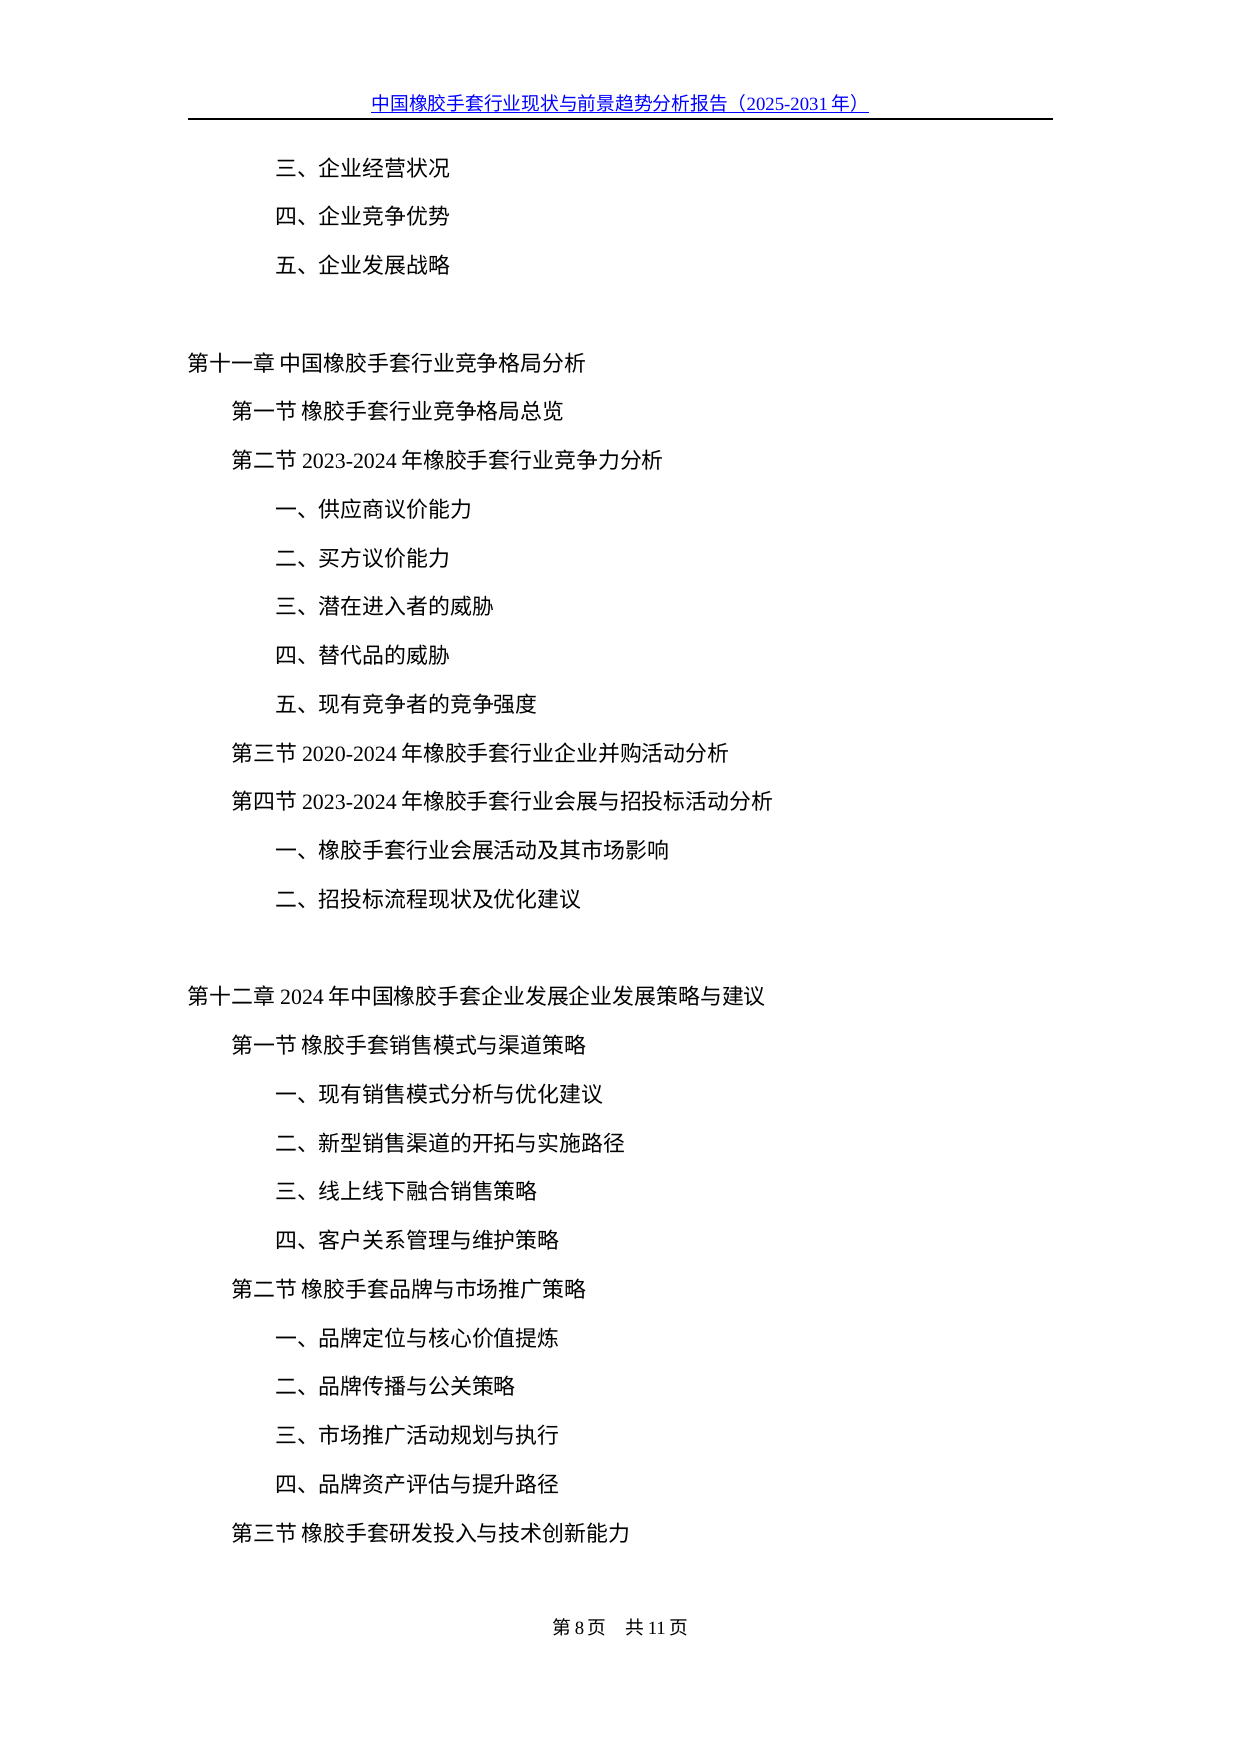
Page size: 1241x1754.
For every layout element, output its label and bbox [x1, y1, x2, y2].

text [187, 150, 1053, 1548]
